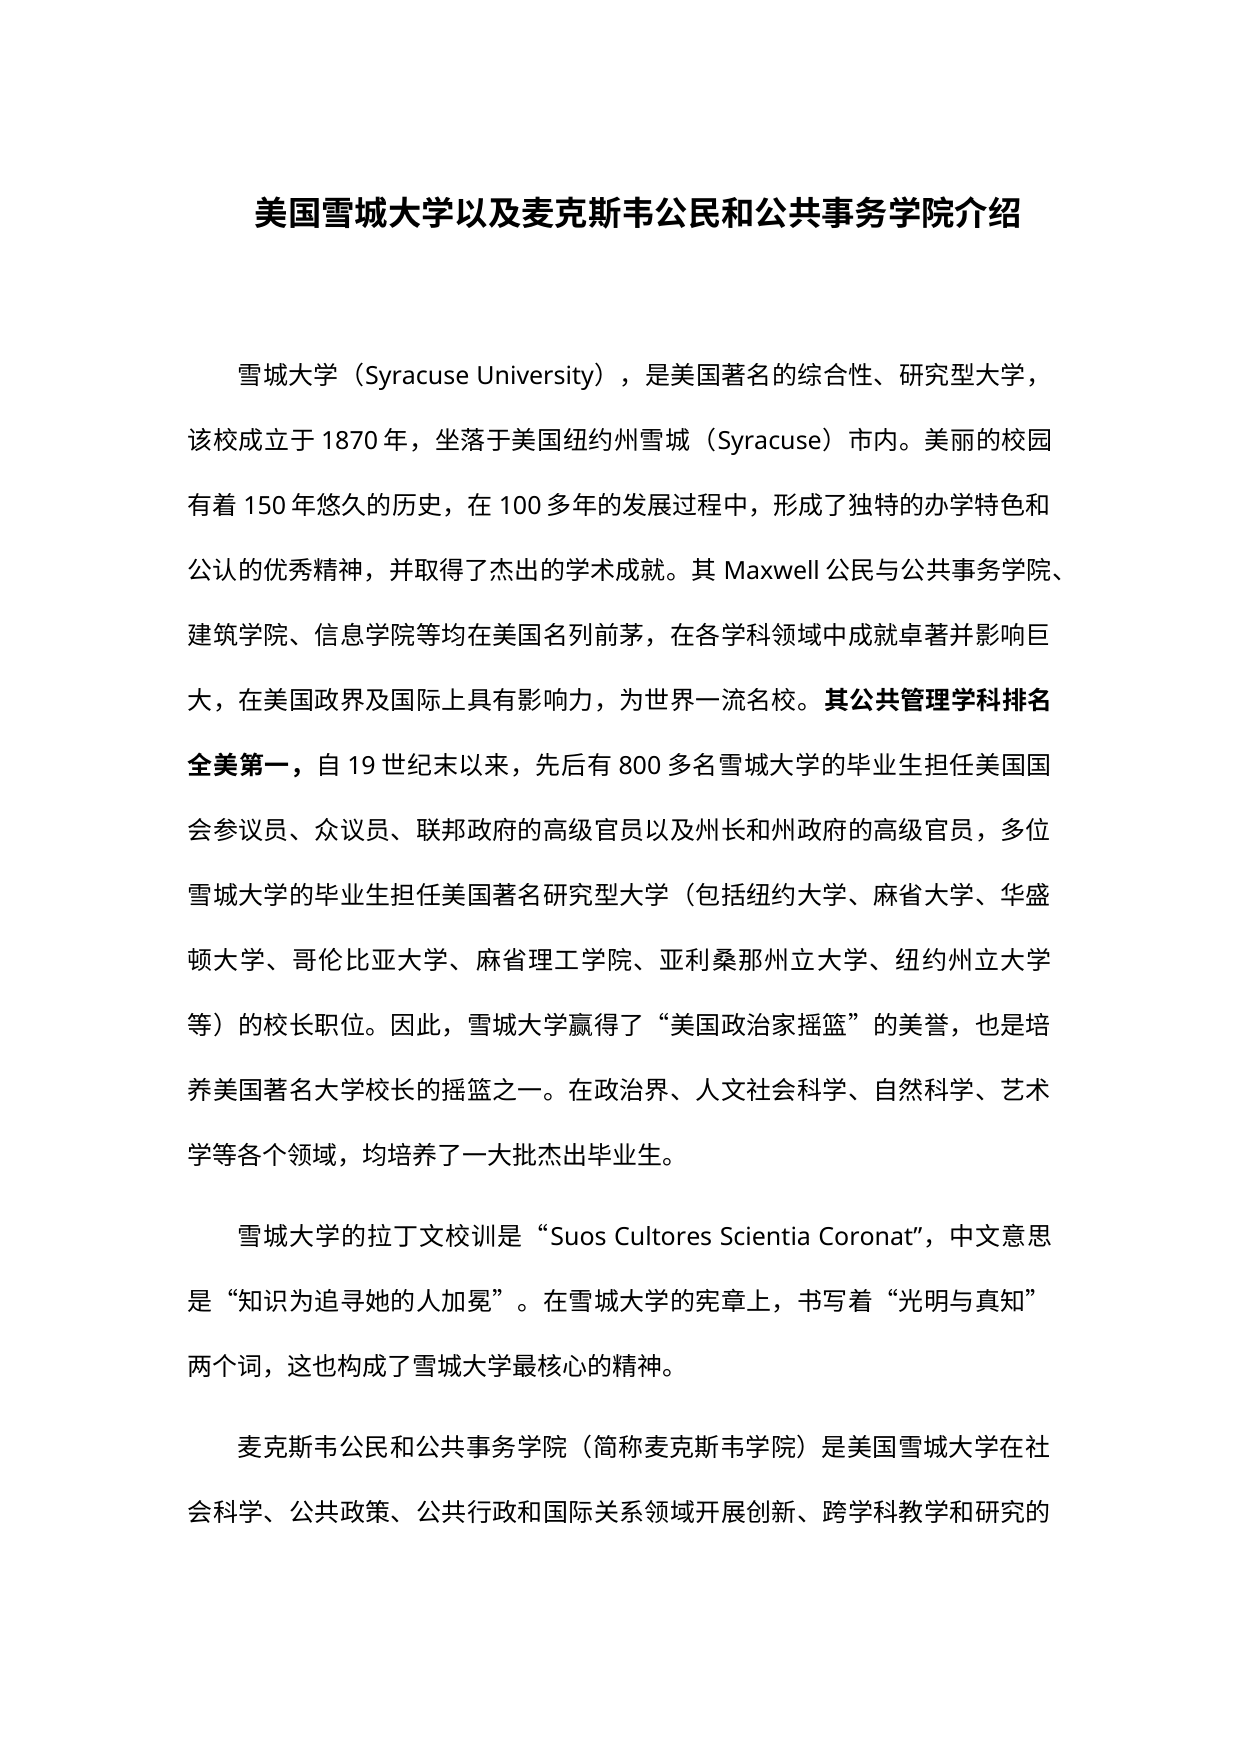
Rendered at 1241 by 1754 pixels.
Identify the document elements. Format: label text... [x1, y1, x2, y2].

text 美国雪城大学以及麦克斯韦公民和公共事务学院介绍 [187, 178, 1053, 243]
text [187, 1413, 1053, 1543]
text 雪城大学的拉丁文校训是“Suos Cultores Scientia Coronat”，中文意思是“知识为追寻她的人加冕”。在雪城大学的宪章上，书写着“光明与真知”两个词，这也构成了雪城大学最核心的精神。 [187, 1202, 1053, 1397]
text 雪城大学（Syracuse University），是美国著名的综合性、研究型大学，该校成立于1870年，坐落于美国纽约州雪城（Syracuse）市内。美丽的校园有着150年悠久的历史，在100多年的发展过程中，形成了独特的办学特色和公认的优秀精神，并取得了杰出的学术成就。其Maxwell公民与公共事务学院、建筑学院、信息学院等均在美国名列前茅，在各学科领域中成就卓著并影响巨大，在美国政界及国际上具有影响力，为世界一流名校。其公共管理学科排名全美第一，自19世纪末以来，先后有800多名雪城大学的毕业生担任美国国会参议员、众议员、联邦政府的高级官员以及州长和州政府的高级官员，多位雪城大学的毕业生担任美国著名研究型大学（包括纽约大学、麻省大学、华盛顿大学、哥伦比亚大学、麻省理工学院、亚利桑那州立大学、纽约州立大学等）的校长职位。因此，雪城大学赢得了“美国政治家摇篮”的美誉，也是培养美国著名大学校长的摇篮之一。在政治界、人文社会科学、自然科学、艺术学等各个领域，均培养了一大批杰出毕业生。 [187, 341, 1053, 1186]
